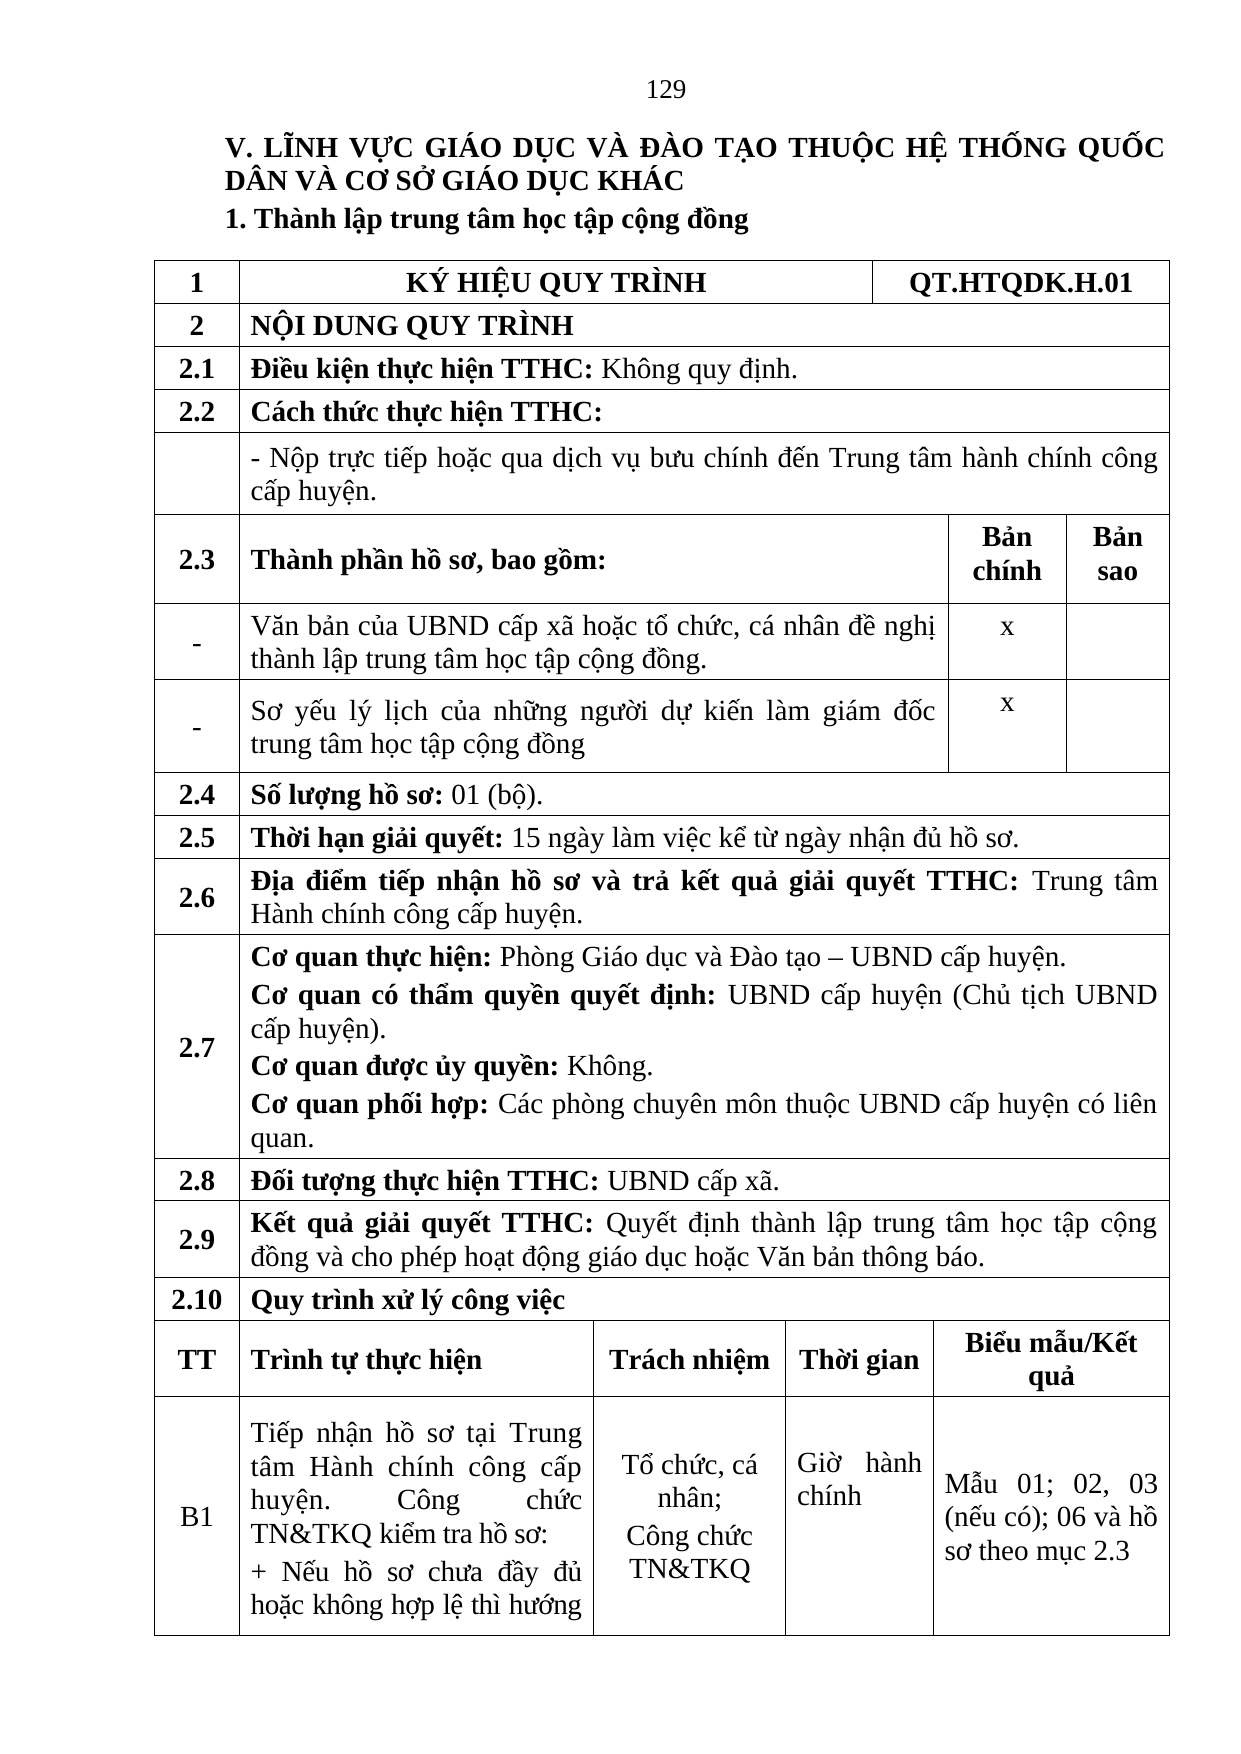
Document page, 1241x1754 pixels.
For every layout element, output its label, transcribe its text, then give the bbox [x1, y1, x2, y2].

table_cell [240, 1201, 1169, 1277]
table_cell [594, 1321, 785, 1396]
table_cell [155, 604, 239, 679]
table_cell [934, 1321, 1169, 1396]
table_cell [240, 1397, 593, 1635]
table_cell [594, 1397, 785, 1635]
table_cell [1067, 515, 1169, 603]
text 1. Thành lập trung tâm học tập cộng đồng [224, 201, 1166, 235]
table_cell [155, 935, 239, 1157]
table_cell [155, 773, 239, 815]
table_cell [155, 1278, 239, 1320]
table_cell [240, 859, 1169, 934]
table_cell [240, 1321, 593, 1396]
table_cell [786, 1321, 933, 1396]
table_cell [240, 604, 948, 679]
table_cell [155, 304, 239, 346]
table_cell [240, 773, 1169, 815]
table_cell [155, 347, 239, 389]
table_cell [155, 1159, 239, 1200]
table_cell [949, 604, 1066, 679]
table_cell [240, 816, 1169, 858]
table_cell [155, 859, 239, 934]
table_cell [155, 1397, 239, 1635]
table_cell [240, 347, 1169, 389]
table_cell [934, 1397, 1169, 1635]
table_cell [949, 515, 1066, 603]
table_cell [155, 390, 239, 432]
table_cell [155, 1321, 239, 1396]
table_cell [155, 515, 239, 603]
text V. LĨNH VỰC GIÁO DỤC VÀ ĐÀO TẠO THUỘC HỆ THỐNG QUỐC DÂN VÀ CƠ SỞ GIÁO DỤC KHÁC [224, 130, 1166, 197]
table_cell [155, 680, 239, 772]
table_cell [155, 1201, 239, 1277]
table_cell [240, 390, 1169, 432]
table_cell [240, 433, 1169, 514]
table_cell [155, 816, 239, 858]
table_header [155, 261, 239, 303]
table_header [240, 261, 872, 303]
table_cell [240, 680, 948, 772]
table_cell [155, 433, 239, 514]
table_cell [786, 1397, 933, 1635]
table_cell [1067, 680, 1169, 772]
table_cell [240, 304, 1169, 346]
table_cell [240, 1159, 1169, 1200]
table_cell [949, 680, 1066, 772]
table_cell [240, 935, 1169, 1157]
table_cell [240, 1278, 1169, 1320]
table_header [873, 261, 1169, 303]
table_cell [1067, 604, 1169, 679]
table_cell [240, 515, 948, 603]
